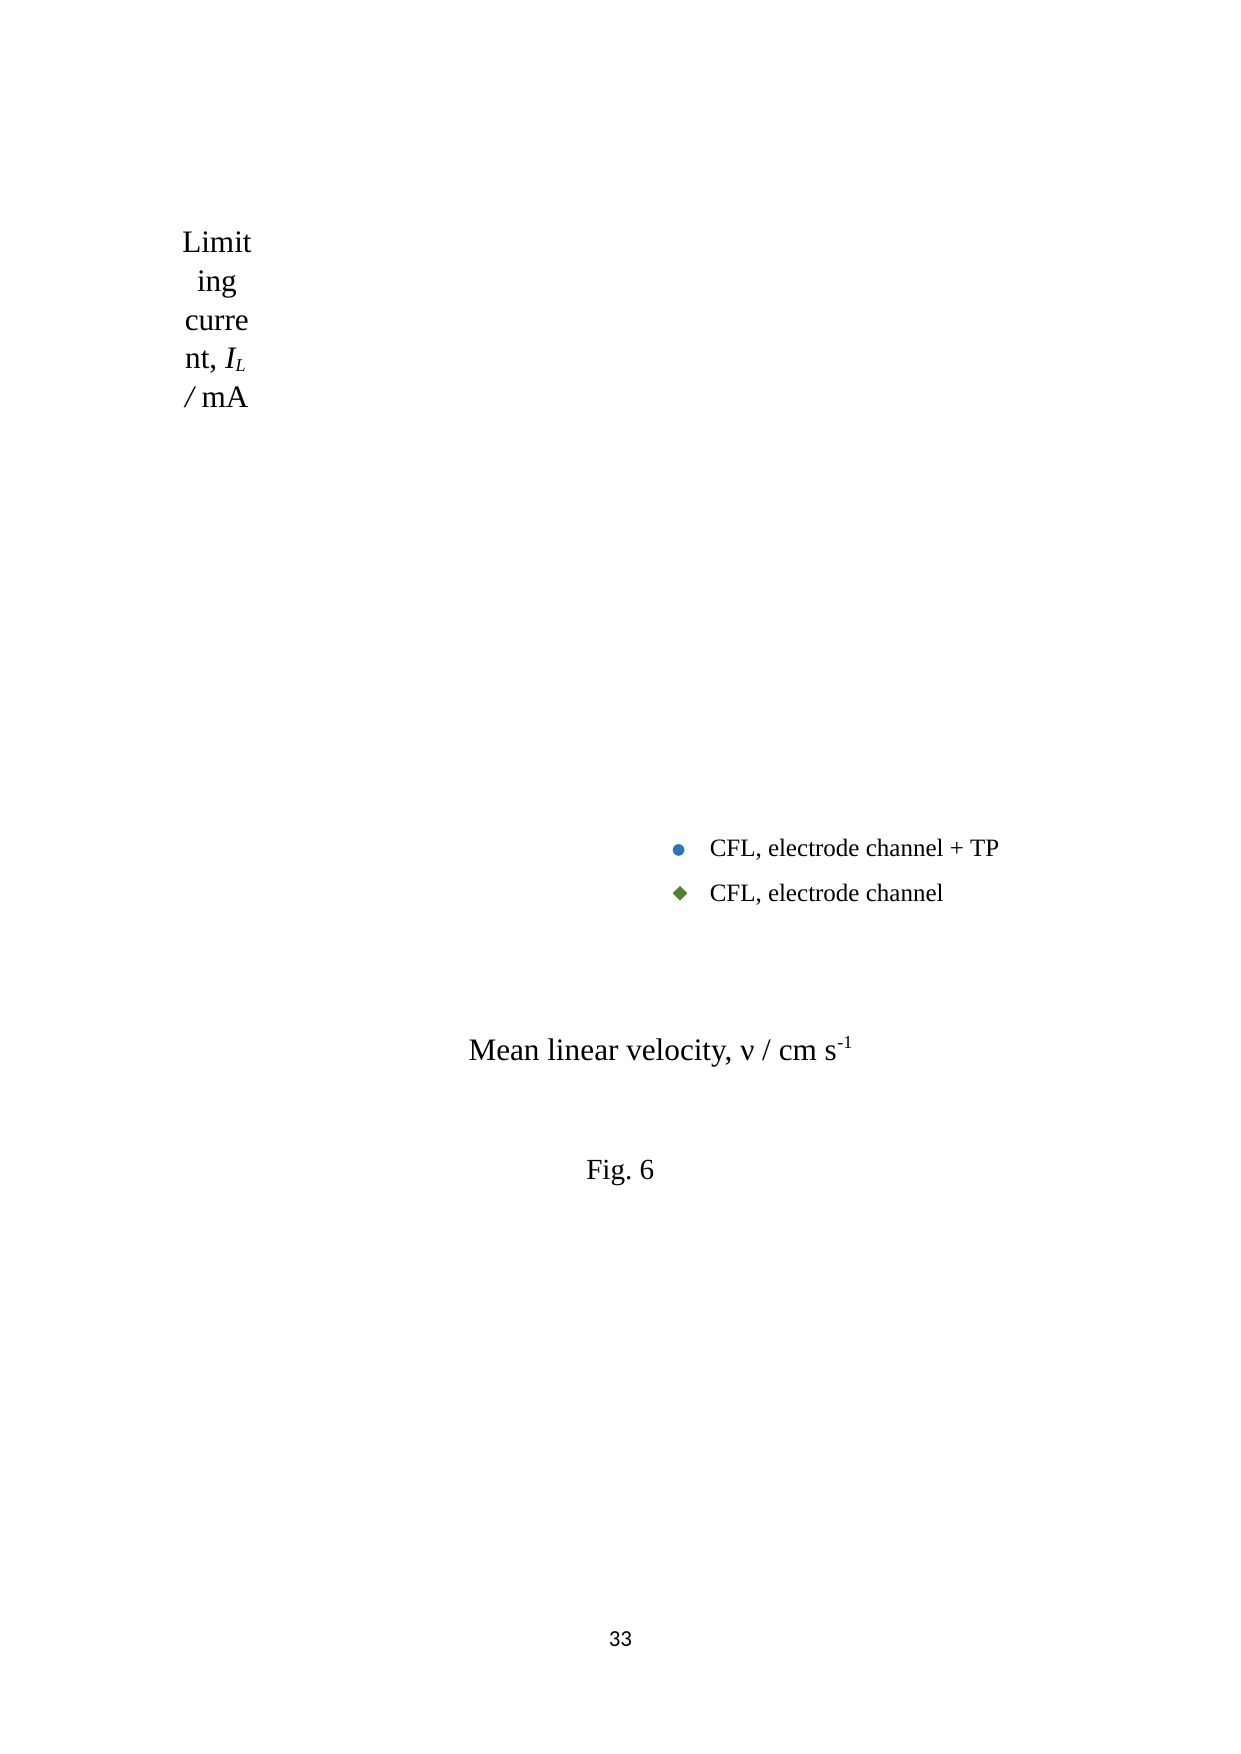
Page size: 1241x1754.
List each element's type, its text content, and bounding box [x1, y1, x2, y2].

text Fig. 6 [150, 1152, 1090, 1186]
